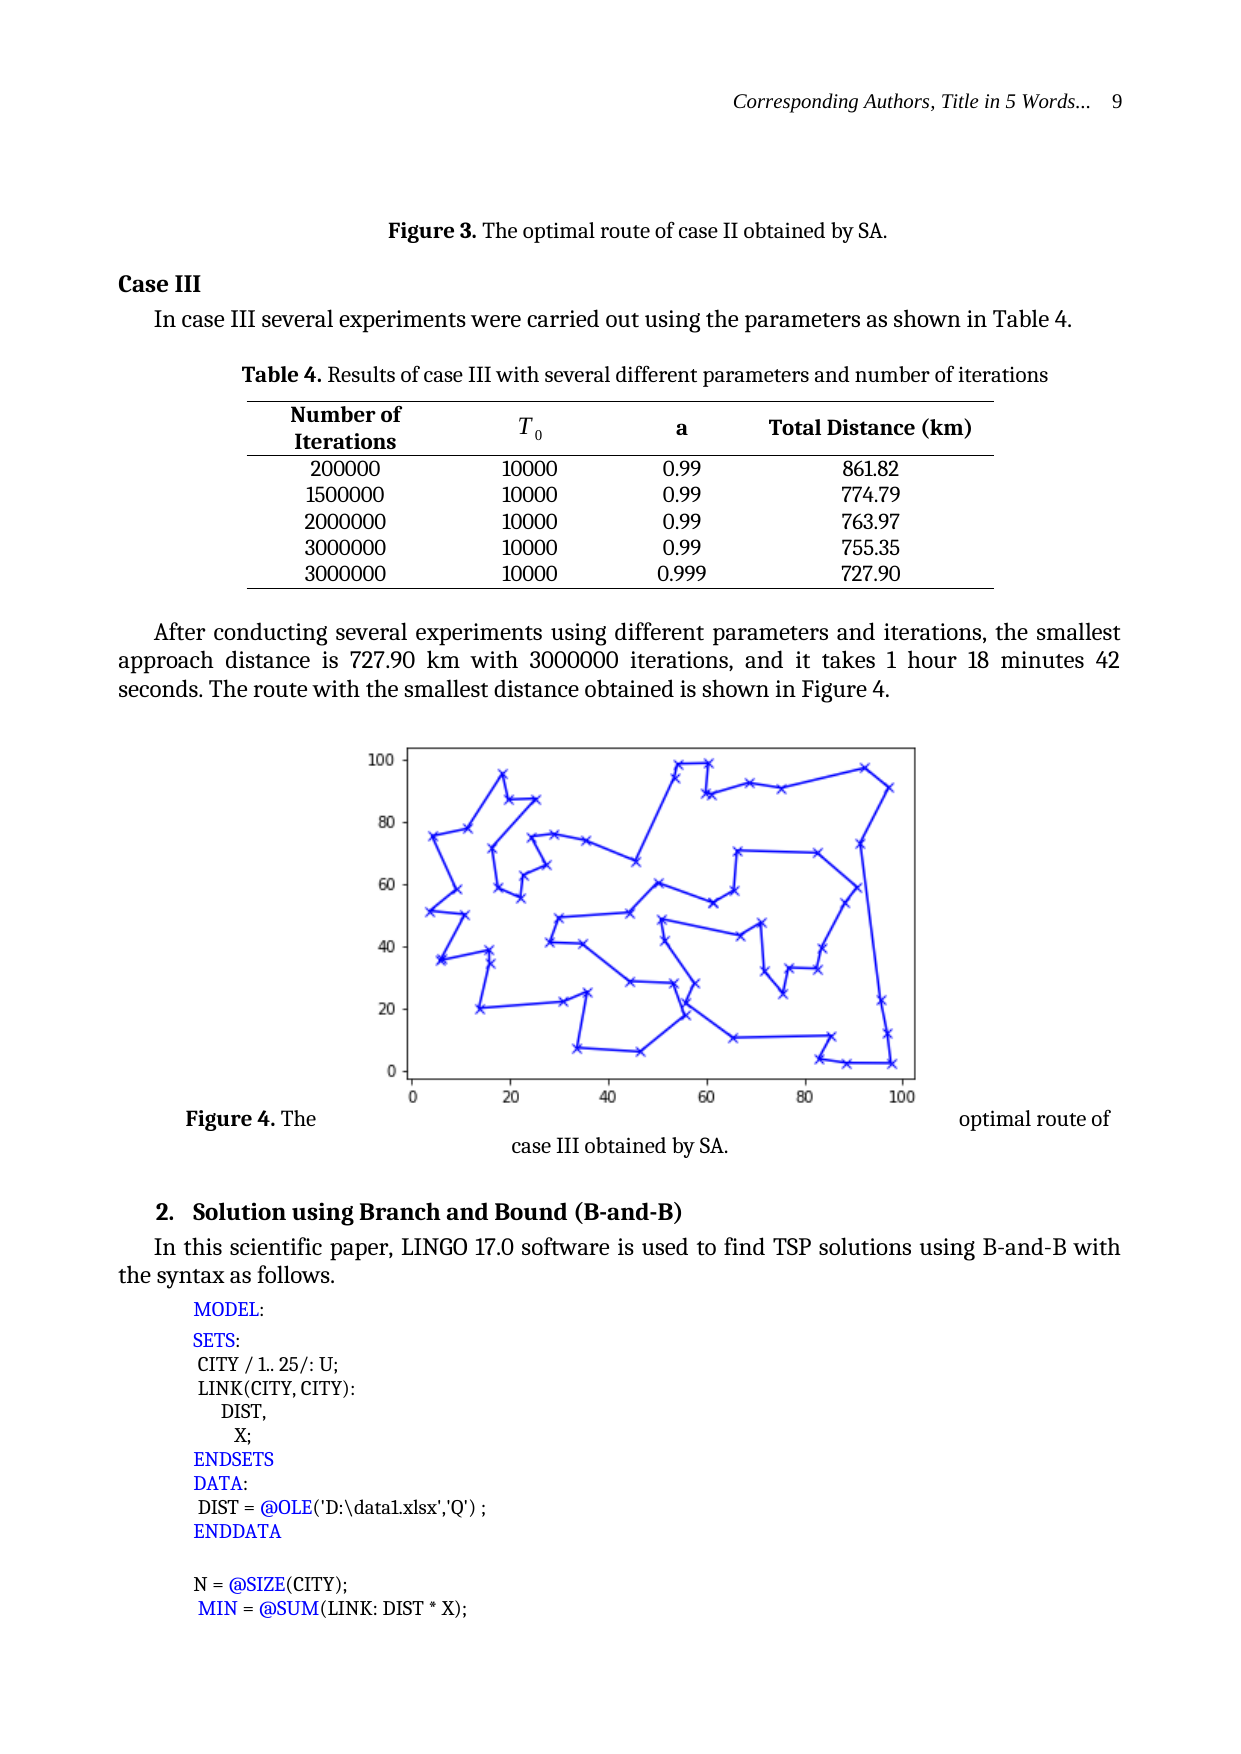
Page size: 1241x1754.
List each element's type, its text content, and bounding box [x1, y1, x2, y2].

table_header [444, 402, 616, 455]
table_cell 774.79 [748, 482, 993, 508]
table_cell 10000 [444, 509, 616, 535]
text DATA: [193, 1472, 1205, 1496]
text DIST, [193, 1400, 1205, 1424]
text X; [193, 1424, 1205, 1448]
text In this scientific paper, LINGO 17.0 software is used to find TSP solutions using B-and-B with the syntax as follows. [118, 1233, 1122, 1290]
text ENDDATA [193, 1520, 1205, 1544]
text After conducting several experiments using different parameters and iterations, the smallest approach distance is 727.90 km with 3000000 iterations, and it takes 1 hour 18 minutes 42 seconds. The route with the smallest distance obtained is shown in Figure 4. [118, 617, 1122, 704]
table_cell 0.99 [616, 482, 748, 508]
table_cell 10000 [444, 561, 616, 588]
table_cell 0.999 [616, 561, 748, 588]
table_cell 755.35 [748, 535, 993, 561]
picture [366, 731, 928, 1109]
table_cell 10000 [444, 482, 616, 508]
table_cell 2000000 [247, 509, 444, 535]
table_cell 200000 [247, 456, 444, 482]
text In case III several experiments were carried out using the parameters as shown in Table 4. [118, 305, 1122, 333]
text Table 4. Results of case III with several different parameters and number of iterations [118, 362, 1137, 388]
table_cell 861.82 [748, 456, 993, 482]
text MIN = @SUM(LINK: DIST * X); [193, 1597, 1205, 1621]
subtitle Case III [118, 270, 1122, 298]
text MODEL: [193, 1298, 1205, 1322]
table_header Number of Iterations [247, 402, 444, 455]
table_header a [616, 402, 748, 455]
text LINK(CITY, CITY): [193, 1376, 1205, 1400]
subtitle Solution using Branch and Bound (B-and-B) [156, 1198, 1122, 1226]
text Figure 3. The optimal route of case II obtained by SA. [118, 218, 1122, 245]
table_cell 0.99 [616, 456, 748, 482]
table_cell 763.97 [748, 509, 993, 535]
table_cell 0.99 [616, 509, 748, 535]
text DIST = @OLE('D:\data1.xlsx','Q') ; [193, 1496, 1205, 1520]
table_cell 3000000 [247, 535, 444, 561]
text CITY / 1.. 25/: U; [193, 1352, 1205, 1376]
text N = @SIZE(CITY); [193, 1573, 1205, 1597]
table_cell 0.99 [616, 535, 748, 561]
text SETS: [193, 1328, 1205, 1352]
table_cell 10000 [444, 456, 616, 482]
text Figure 4. The optimal route of case III obtained by SA. [118, 1106, 1122, 1159]
table_cell 727.90 [748, 561, 993, 588]
table_cell 10000 [444, 535, 616, 561]
text ENDSETS [193, 1448, 1205, 1472]
table_header Total Distance (km) [748, 402, 993, 455]
table_cell 3000000 [247, 561, 444, 588]
table_cell 1500000 [247, 482, 444, 508]
